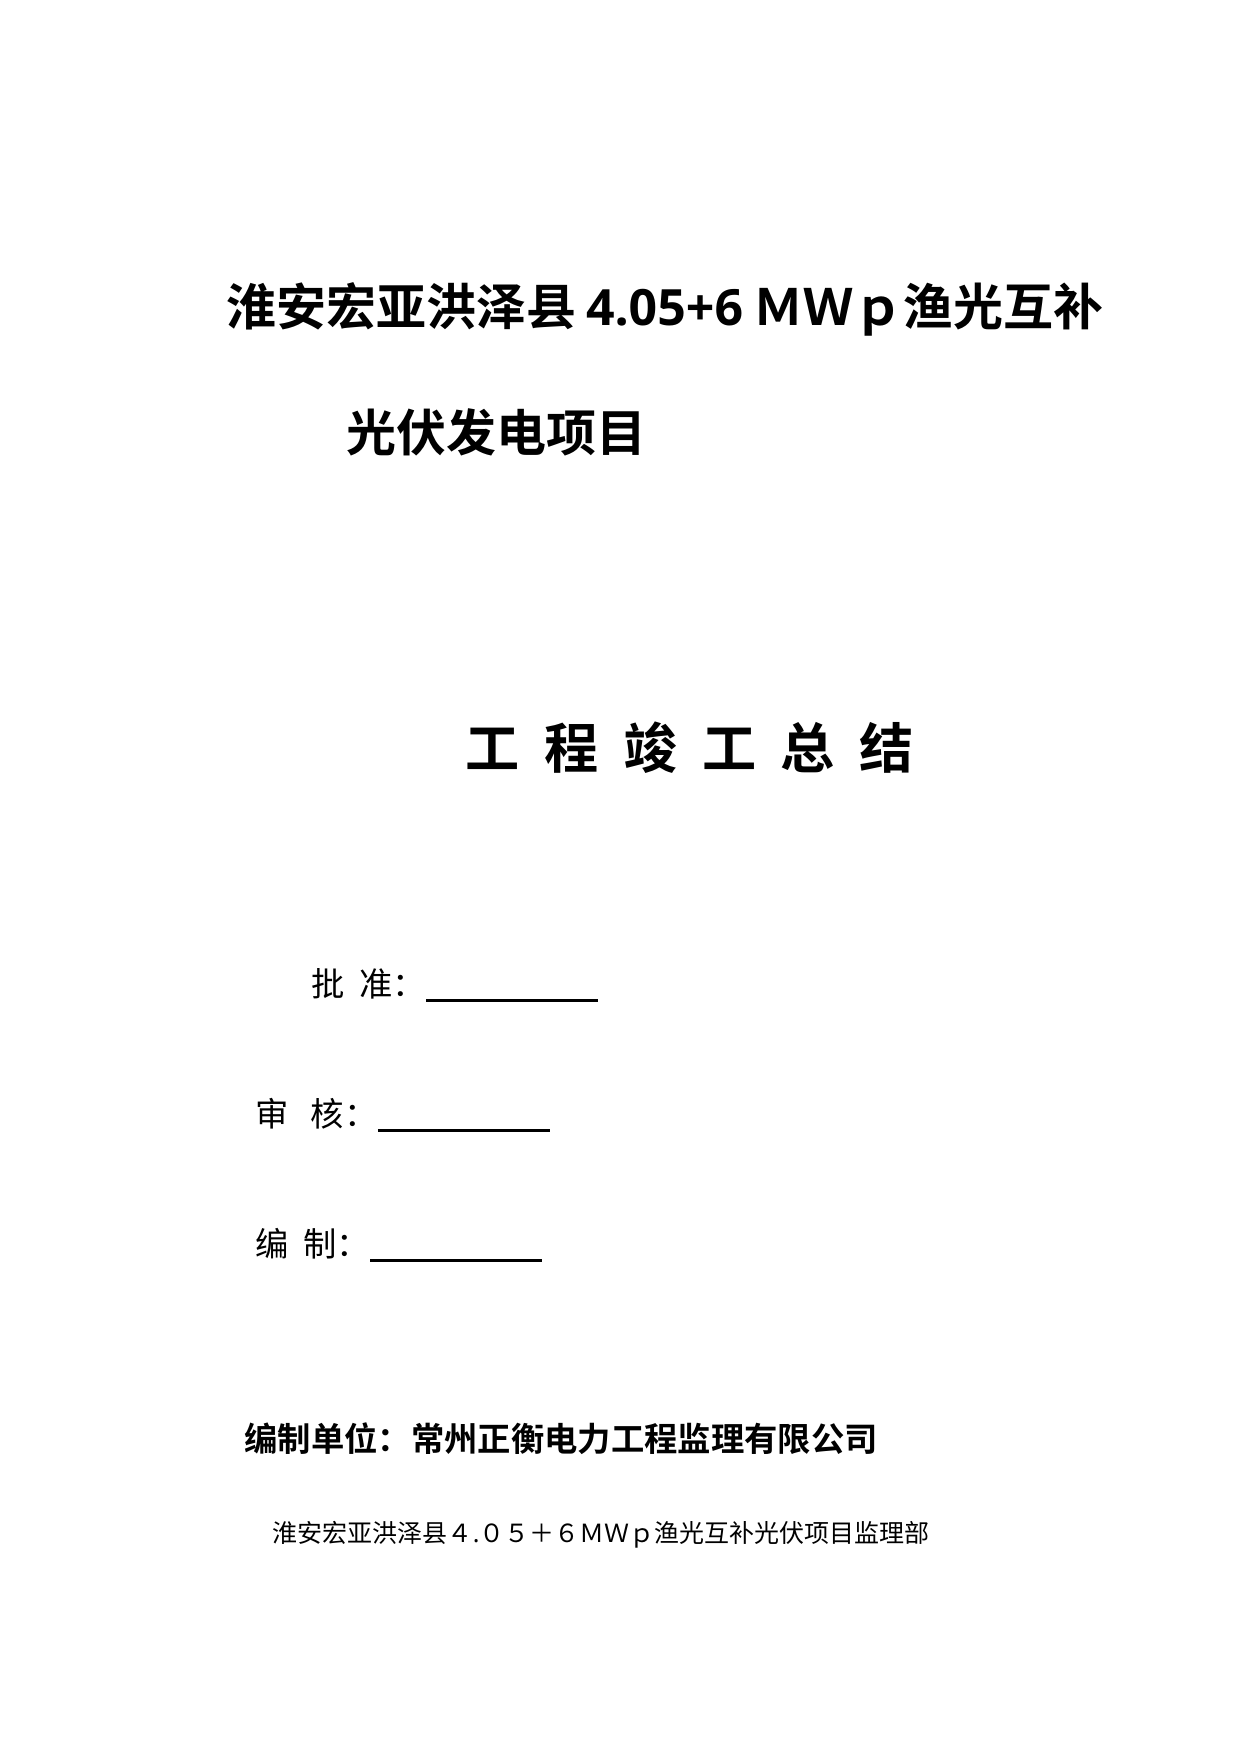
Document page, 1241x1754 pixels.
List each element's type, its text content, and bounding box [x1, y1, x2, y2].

text 编制单位：常州正衡电力工程监理有限公司 [177, 1404, 1152, 1469]
text 淮安宏亚洪泽县４.０５＋６ＭＷｐ渔光互补光伏项目监理部 [177, 1499, 1152, 1564]
text 审 核： [177, 1079, 1152, 1144]
text 工 程 竣 工 总 结 [177, 696, 1152, 794]
text 光伏发电项目 [177, 381, 1152, 479]
text 批 准： [177, 949, 1152, 1014]
text 淮安宏亚洪泽县4.05+6ＭＷｐ渔光互补 [177, 254, 1152, 352]
text 编 制： [177, 1209, 1152, 1274]
